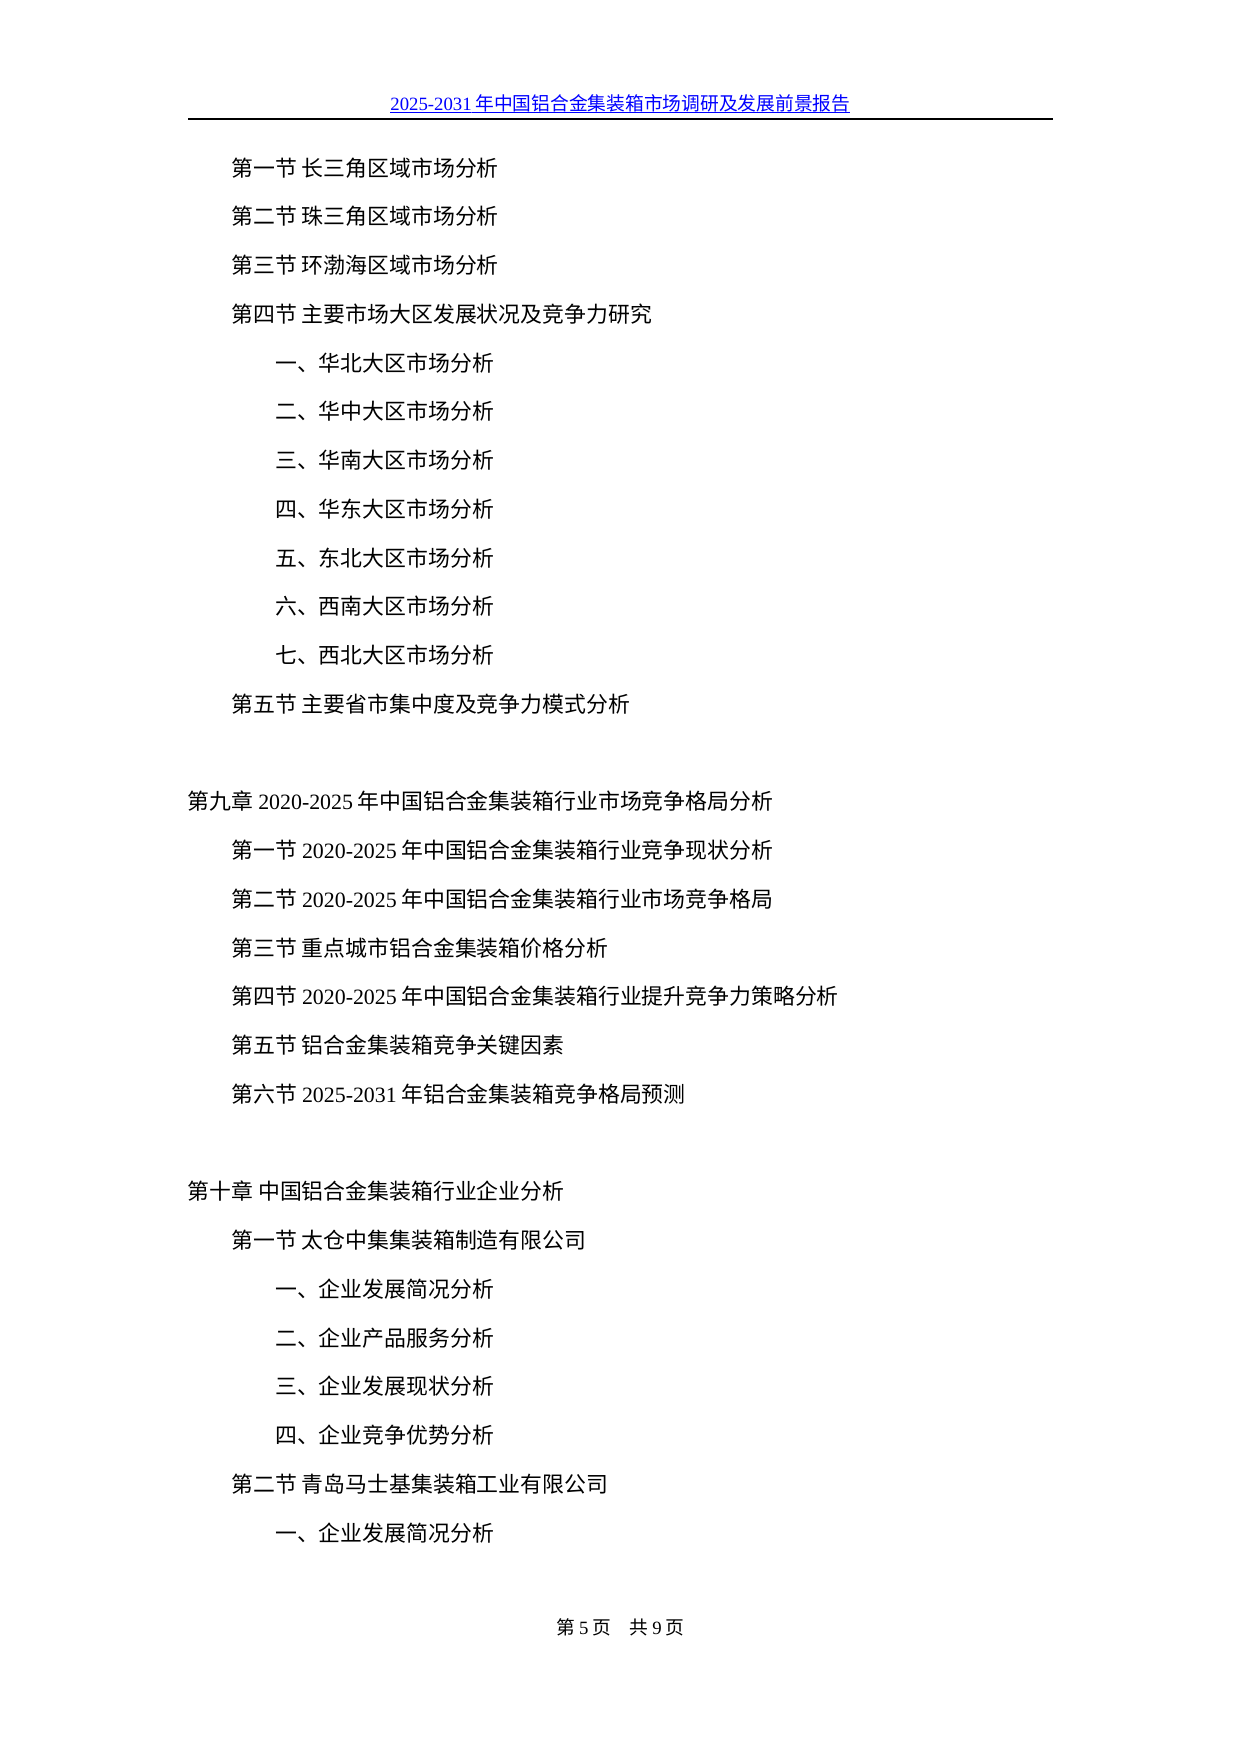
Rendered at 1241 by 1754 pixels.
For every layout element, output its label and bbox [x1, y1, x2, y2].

text [187, 150, 1053, 1548]
